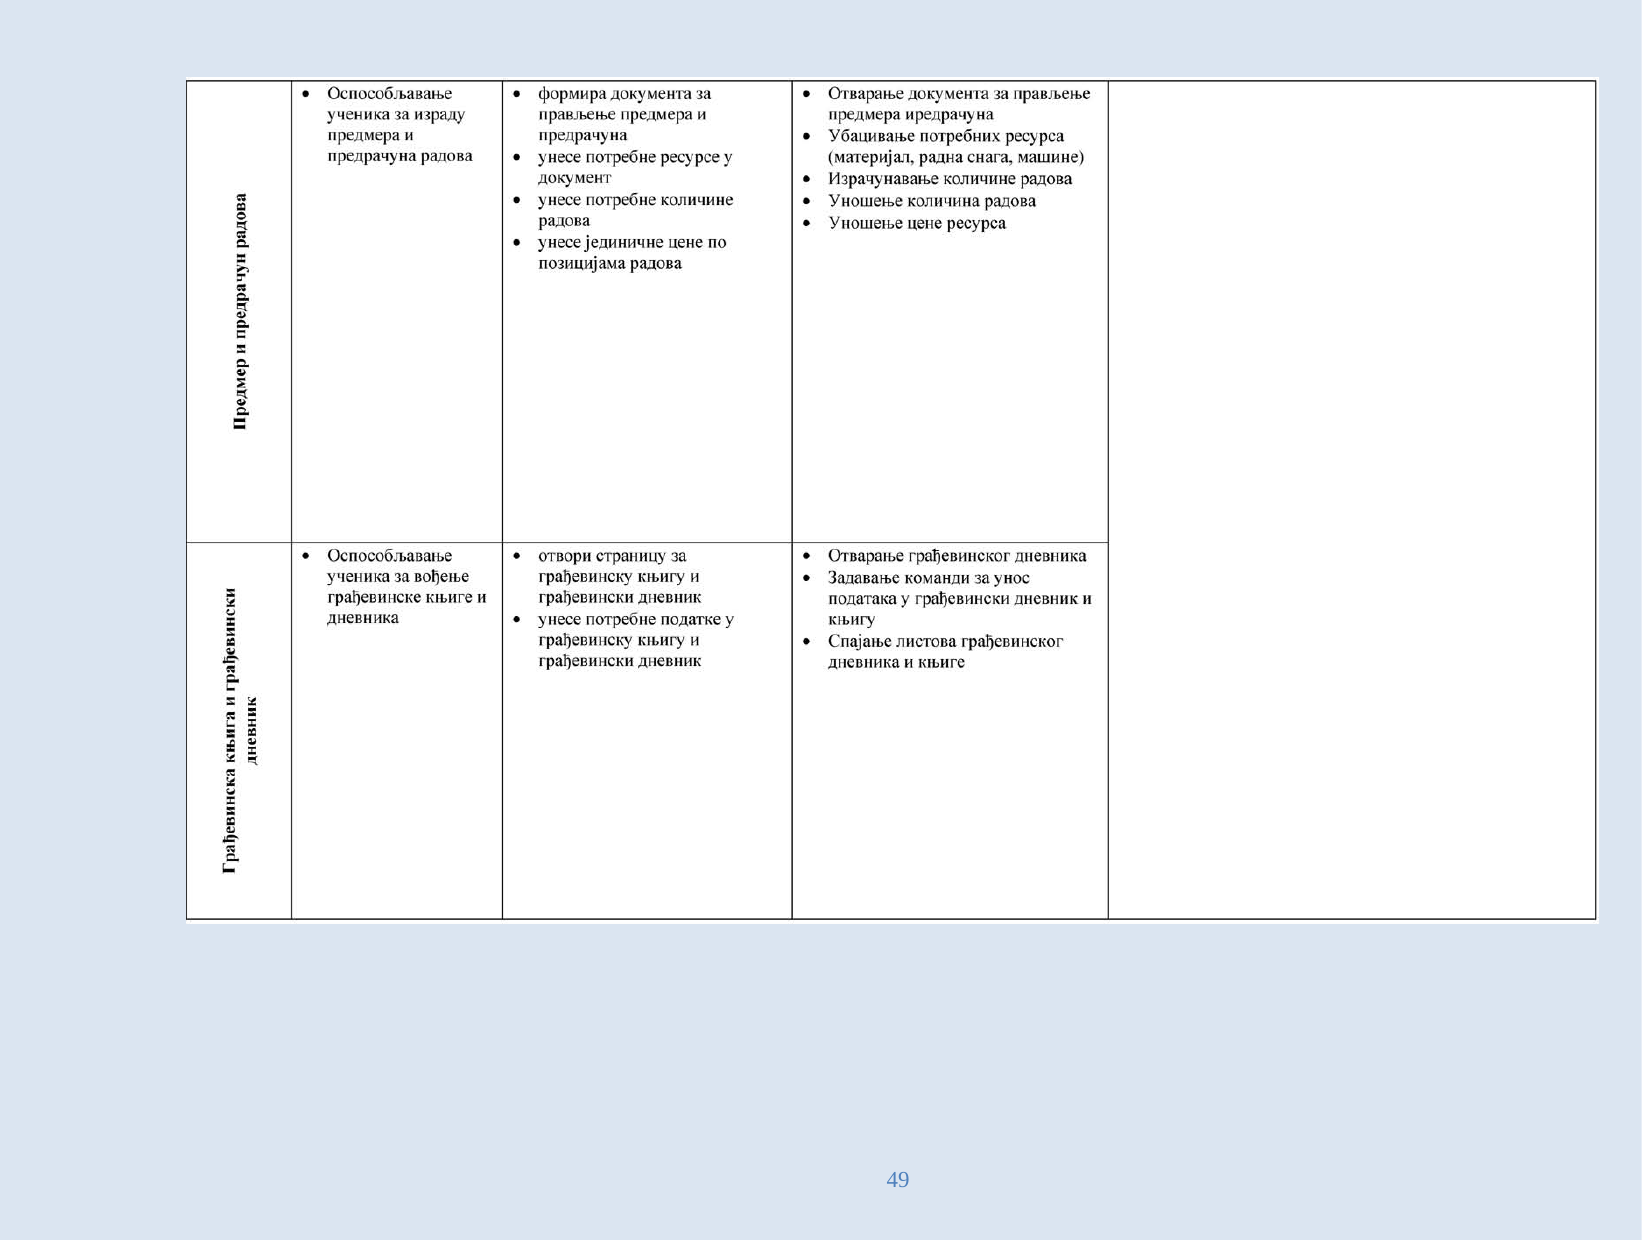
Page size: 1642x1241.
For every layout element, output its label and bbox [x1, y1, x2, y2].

picture [186, 77, 1600, 924]
